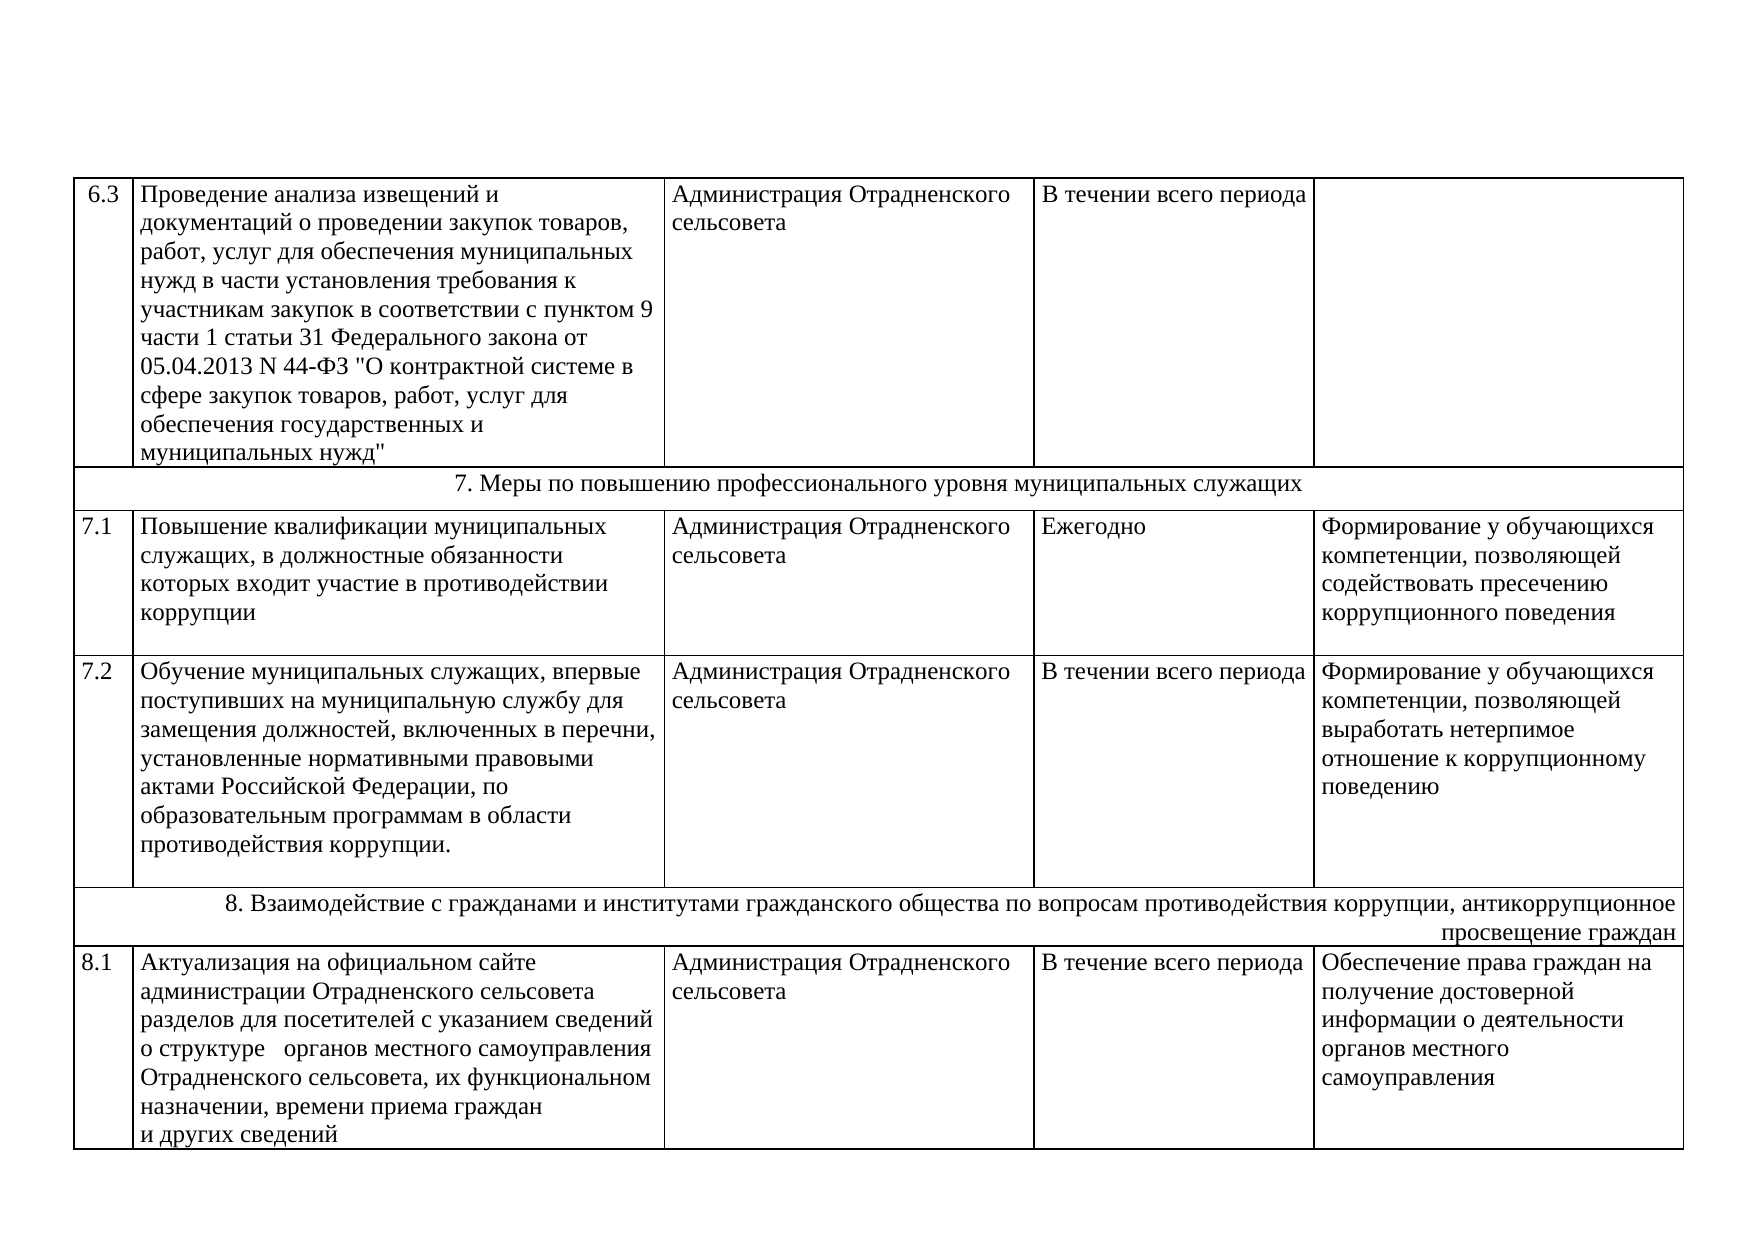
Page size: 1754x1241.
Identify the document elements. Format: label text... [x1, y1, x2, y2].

table_cell Обучение муниципальных служащих, впервые поступивших на муниципальную службу для замещения должностей, включенных в перечни, установленные нормативными правовыми актами Российской Федерации, по образовательным программам в области противодействия коррупции. [134, 656, 664, 886]
table_cell Администрация Отрадненского сельсовета [665, 511, 1033, 655]
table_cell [665, 947, 1033, 1148]
table_cell Администрация Отрадненского сельсовета [665, 656, 1033, 886]
table_cell 8.1 [75, 947, 132, 1148]
table_cell Ежегодно [1035, 511, 1313, 655]
table_cell Повышение квалификации муниципальных служащих, в должностные обязанности которых входит участие в противодействии коррупции [134, 511, 664, 655]
table_cell Формирование у обучающихся компетенции, позволяющей содействовать пресечению коррупционного поведения [1315, 511, 1683, 655]
table_cell В течении всего периода [1035, 656, 1313, 886]
table_cell Актуализация на официальном сайте администрации Отрадненского сельсовета разделов для посетителей с указанием сведений о структуре органов местного самоуправления Отрадненского сельсовета, их функциональном назначении, времени приема граждан и других сведений [134, 947, 664, 1148]
table_cell Формирование у обучающихся компетенции, позволяющей выработать нетерпимое отношение к коррупционному поведению [1315, 656, 1683, 886]
table_cell [1315, 179, 1683, 466]
table_cell 7. Меры по повышению профессионального уровня муниципальных служащих [75, 468, 1683, 509]
table_cell 7.1 [75, 511, 132, 655]
table_cell 6.3 [75, 179, 132, 466]
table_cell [1035, 947, 1313, 1148]
table_cell Проведение анализа извещений и документаций о проведении закупок товаров, работ, услуг для обеспечения муниципальных нужд в части установления требования к участникам закупок в соответствии с пунктом 9 части 1 статьи 31 Федерального закона от 05.04.2013 N 44-ФЗ "О контрактной системе в сфере закупок товаров, работ, услуг для обеспечения государственных и муниципальных нужд" [134, 179, 664, 466]
table_cell 7.2 [75, 656, 132, 886]
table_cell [1035, 179, 1313, 466]
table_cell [665, 179, 1033, 466]
table_cell 8. Взаимодействие с гражданами и институтами гражданского общества по вопросам противодействия коррупции, антикоррупционное просвещение граждан [75, 888, 1683, 945]
table_cell Обеспечение права граждан на получение достоверной информации о деятельности органов местного самоуправления [1315, 947, 1683, 1148]
